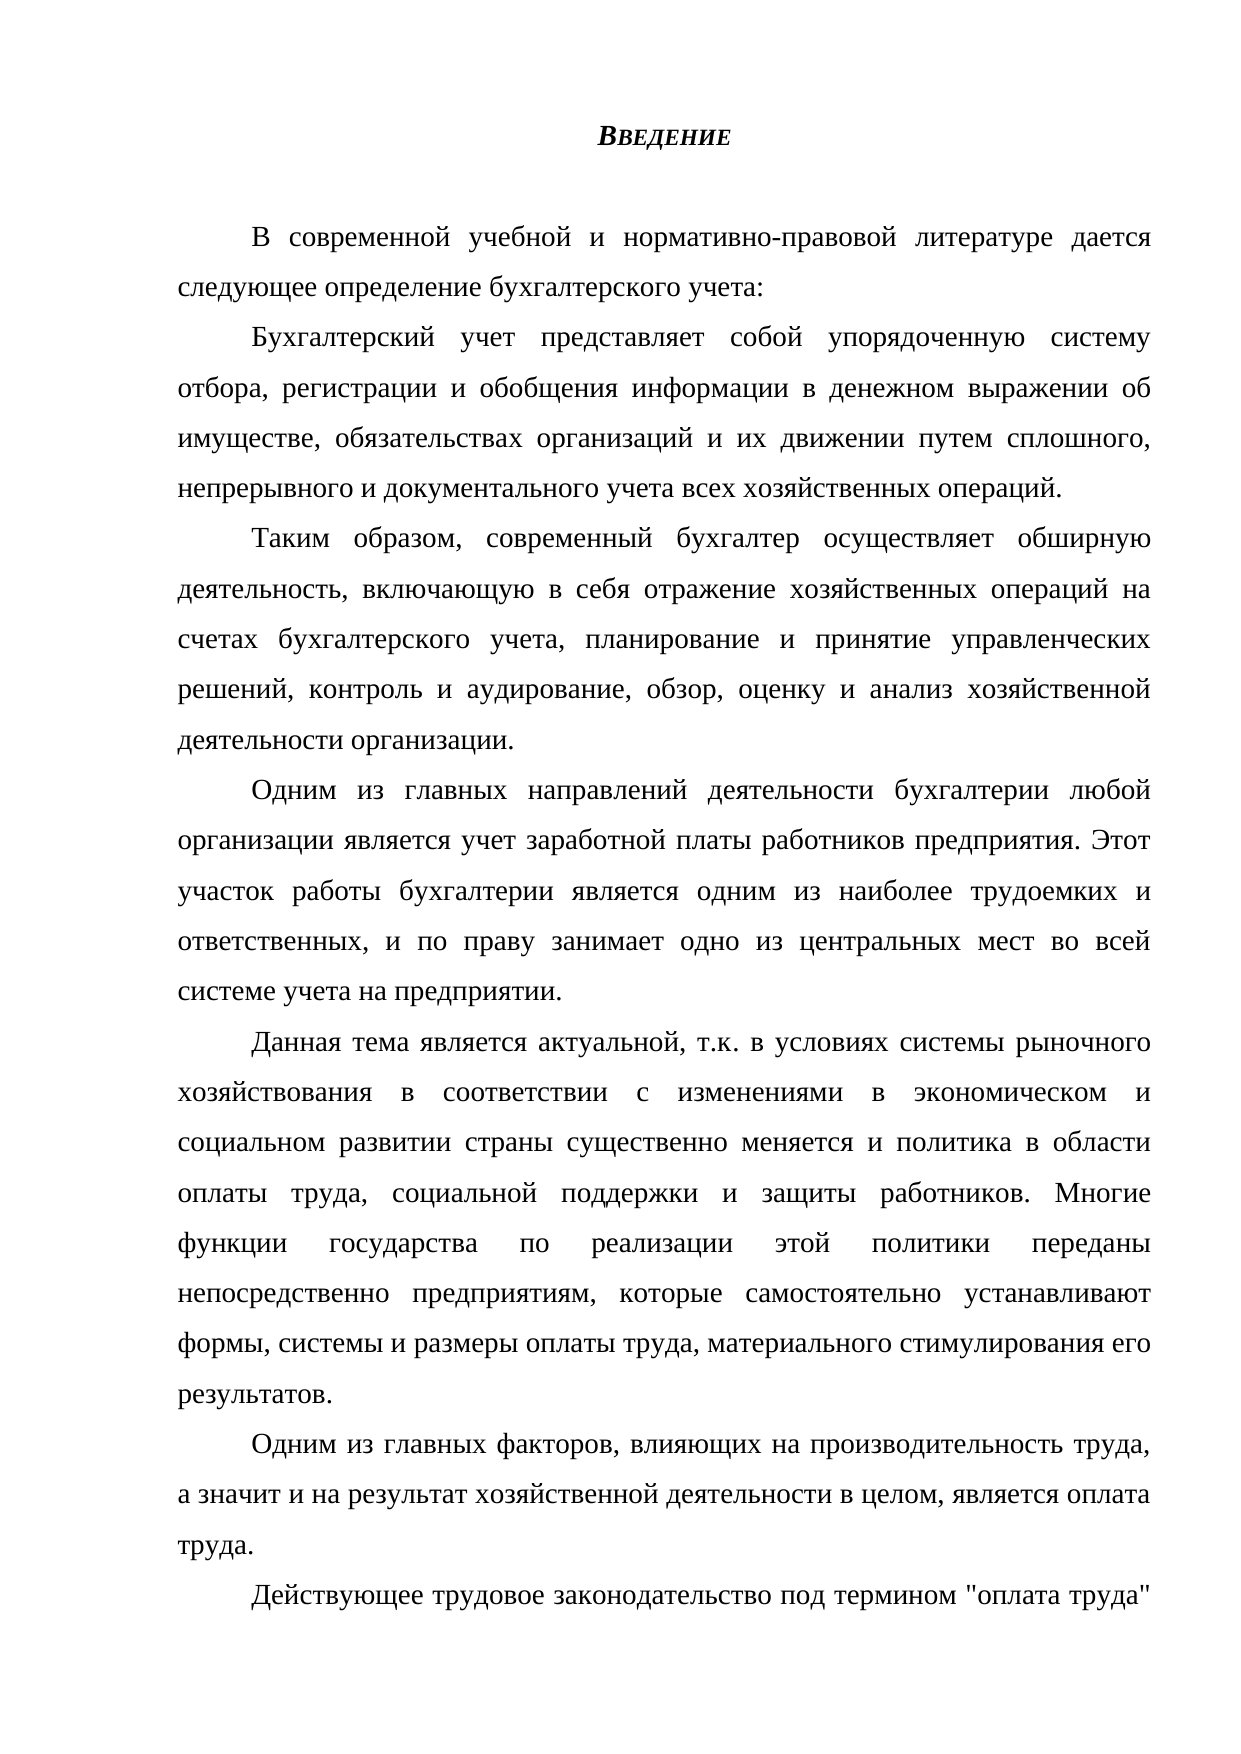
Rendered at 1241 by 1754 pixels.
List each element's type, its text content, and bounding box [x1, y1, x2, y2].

text Одним из главных факторов, влияющих на производительность труда, а значит и на результат хозяйственной деятельности в целом, является оплата труда. [177, 1426, 1152, 1560]
text Бухгалтерский учет представляет собой упорядоченную систему отбора, регистрации и обобщения информации в денежном выражении об имуществе, обязательствах организаций и их движении путем сплошного, непрерывного и документального учета всех хозяйственных операций. [177, 319, 1152, 504]
text Одним из главных направлений деятельности бухгалтерии любой организации является учет заработной платы работников предприятия. Этот участок работы бухгалтерии является одним из наиболее трудоемких и ответственных, и по праву занимает одно из центральных мест во всей системе учета на предприятии. [177, 772, 1152, 1007]
subtitle Введение [177, 118, 1152, 152]
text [177, 1577, 1152, 1611]
text Таким образом, современный бухгалтер осуществляет обширную деятельность, включающую в себя отражение хозяйственных операций на счетах бухгалтерского учета, планирование и принятие управленческих решений, контроль и аудирование, обзор, оценку и анализ хозяйственной деятельности организации. [177, 521, 1152, 755]
text В современной учебной и нормативно-правовой литературе дается следующее определение бухгалтерского учета: [177, 219, 1152, 303]
text Данная тема является актуальной, т.к. в условиях системы рыночного хозяйствования в соответствии с изменениями в экономическом и социальном развитии страны существенно меняется и политика в области оплаты труда, социальной поддержки и защиты работников. Многие функции государства по реализации этой политики переданы непосредственно предприятиям, которые самостоятельно устанавливают формы, системы и размеры оплаты труда, материального стимулирования его результатов. [177, 1024, 1152, 1409]
